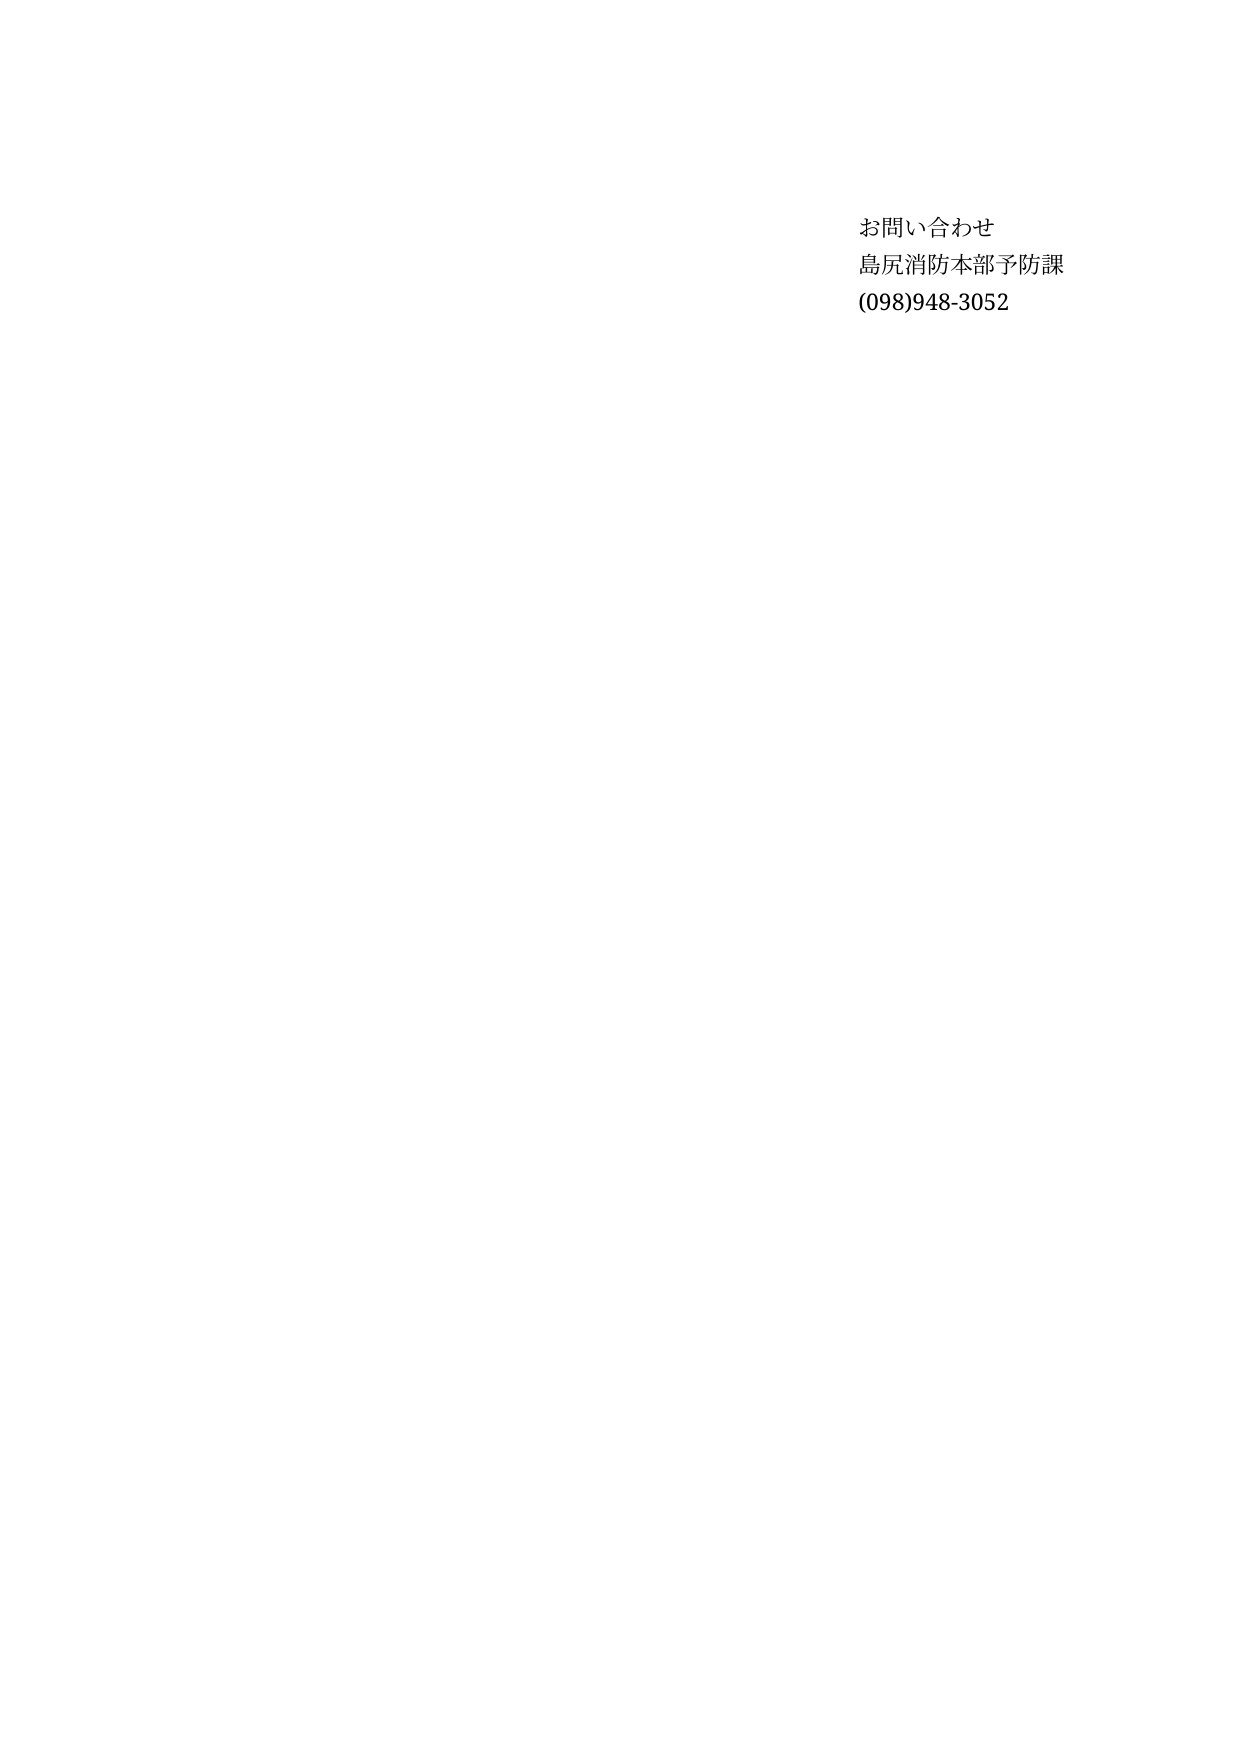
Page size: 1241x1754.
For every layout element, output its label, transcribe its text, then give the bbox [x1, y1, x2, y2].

text (098)948-3052 [148, 283, 1181, 320]
text 島尻消防本部予防課 [148, 245, 1181, 283]
text お問い合わせ [148, 208, 1181, 245]
